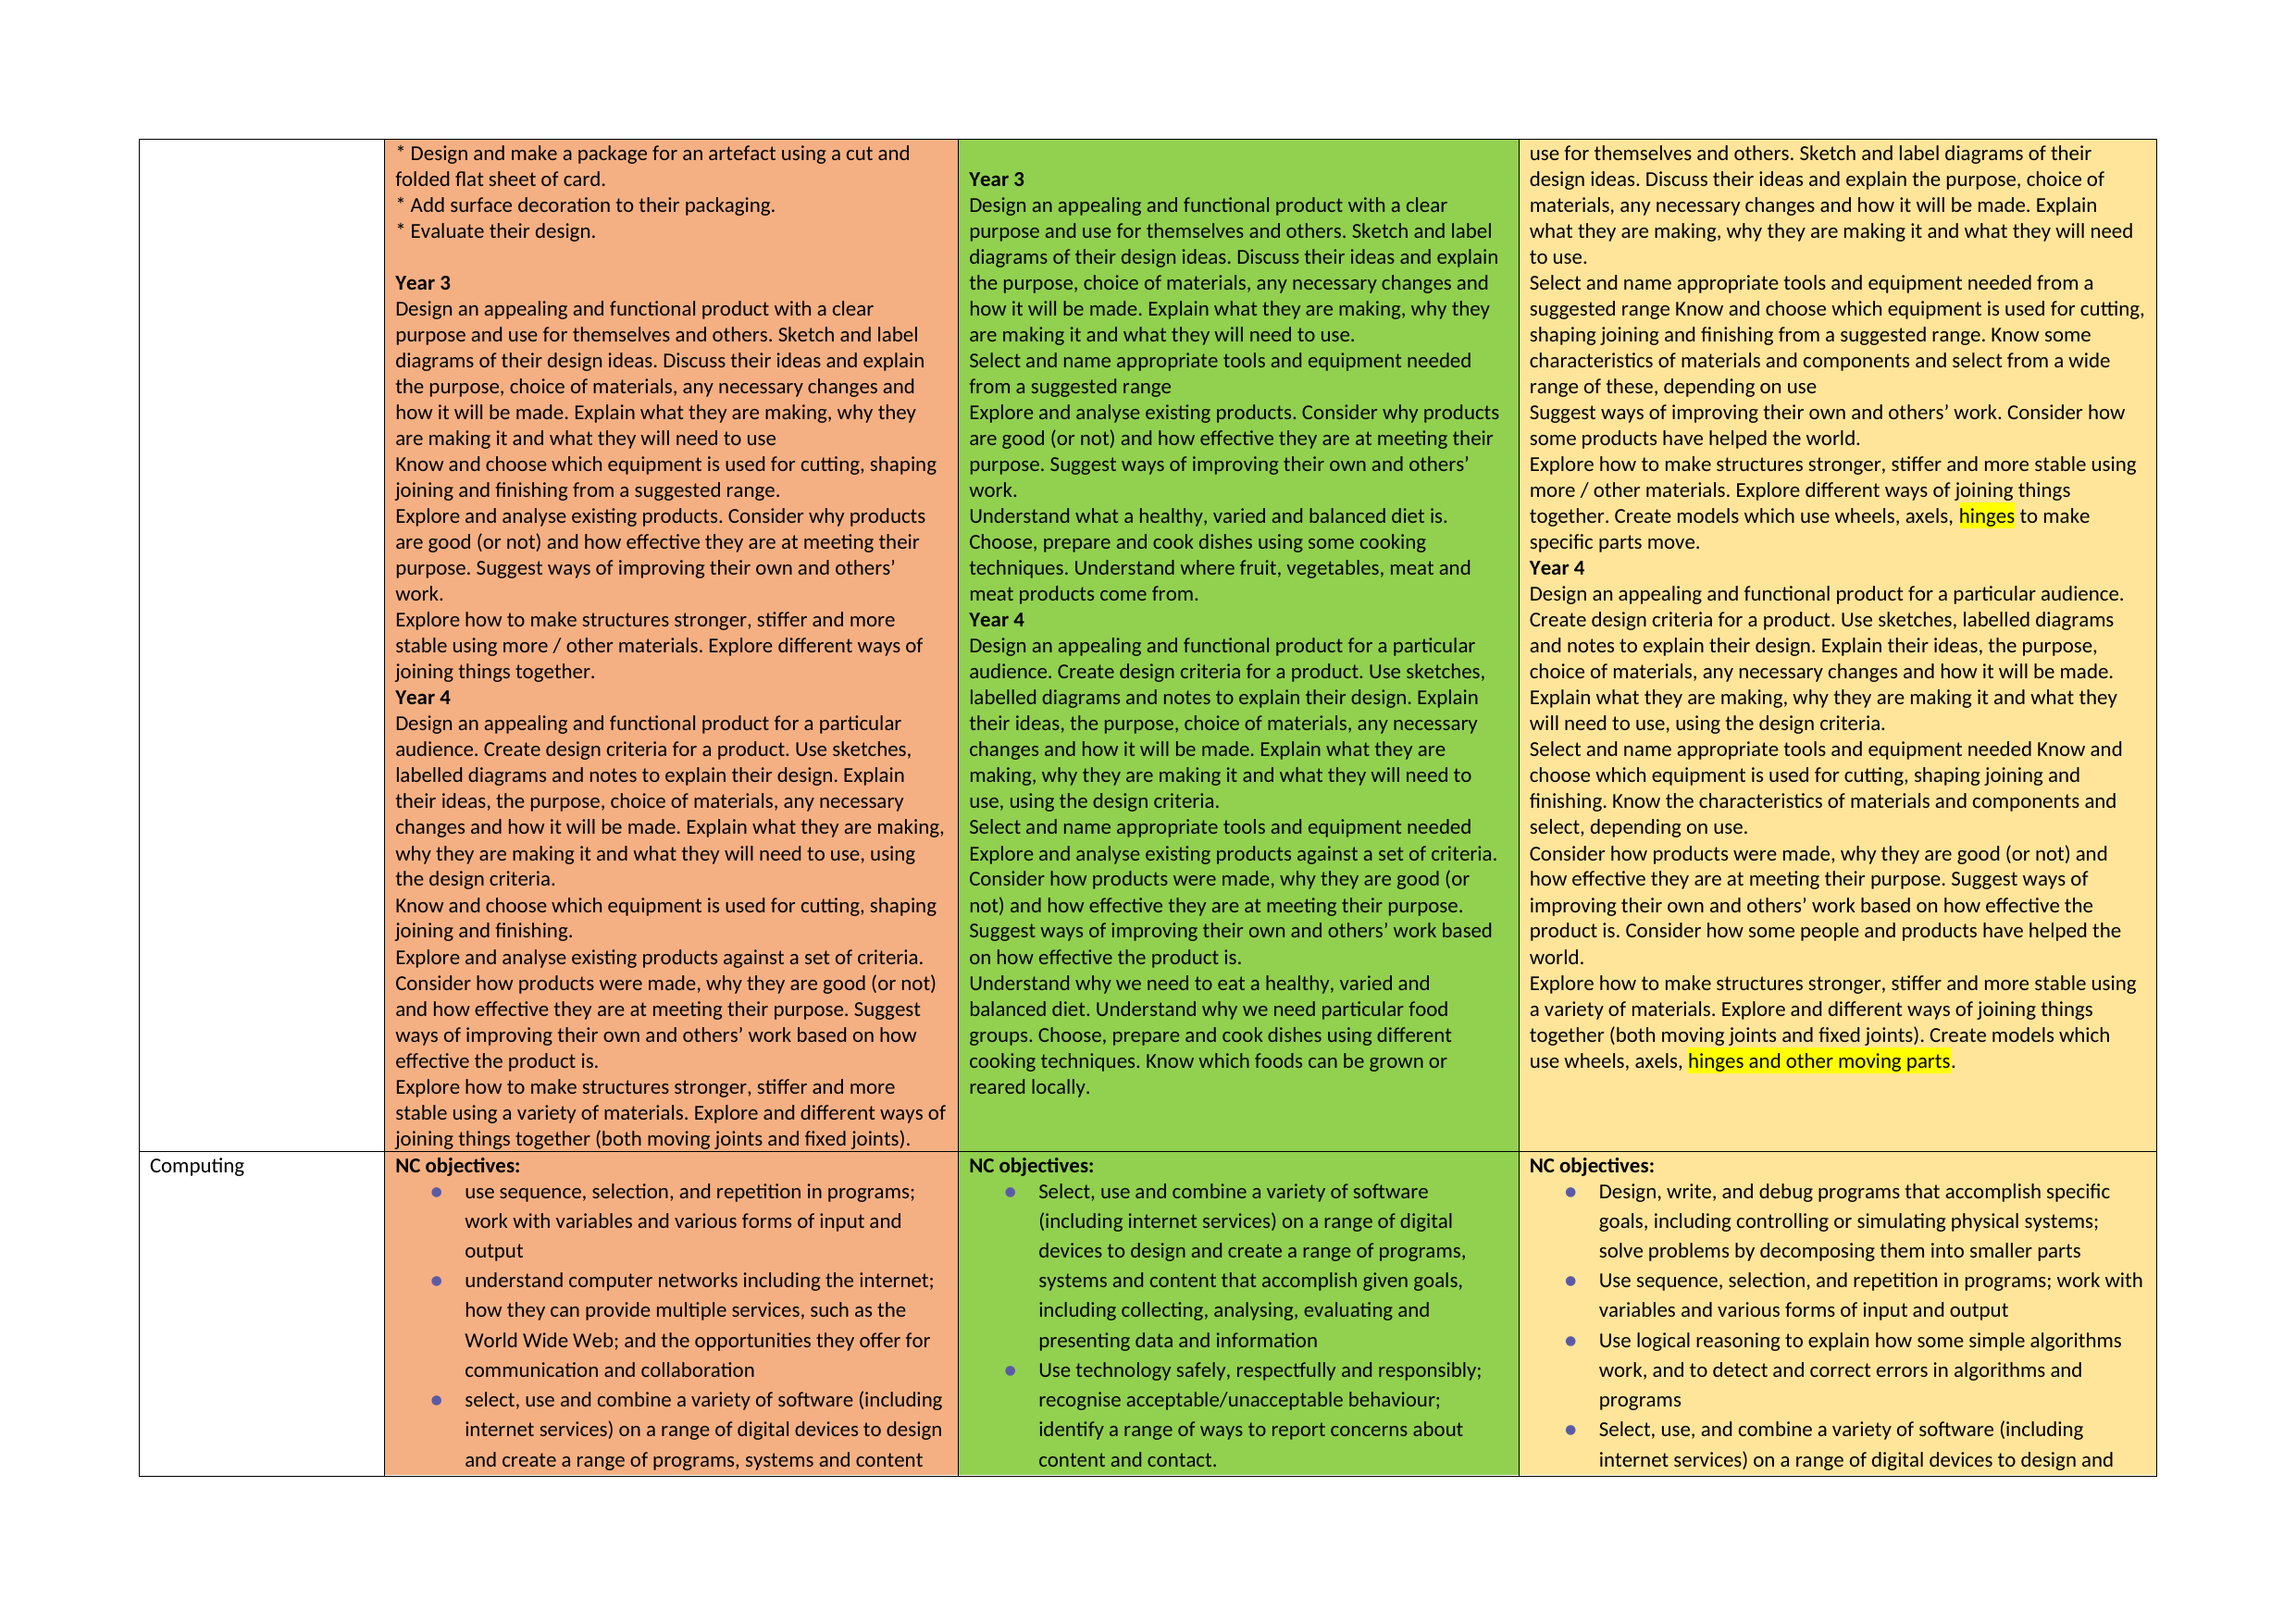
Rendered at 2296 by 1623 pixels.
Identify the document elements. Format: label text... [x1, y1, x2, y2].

table_cell Computing [140, 1152, 384, 1475]
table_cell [385, 140, 958, 1151]
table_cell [1520, 1152, 2156, 1475]
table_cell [959, 140, 1519, 1151]
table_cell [1520, 140, 2156, 1151]
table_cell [385, 1152, 958, 1475]
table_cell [959, 1152, 1519, 1475]
